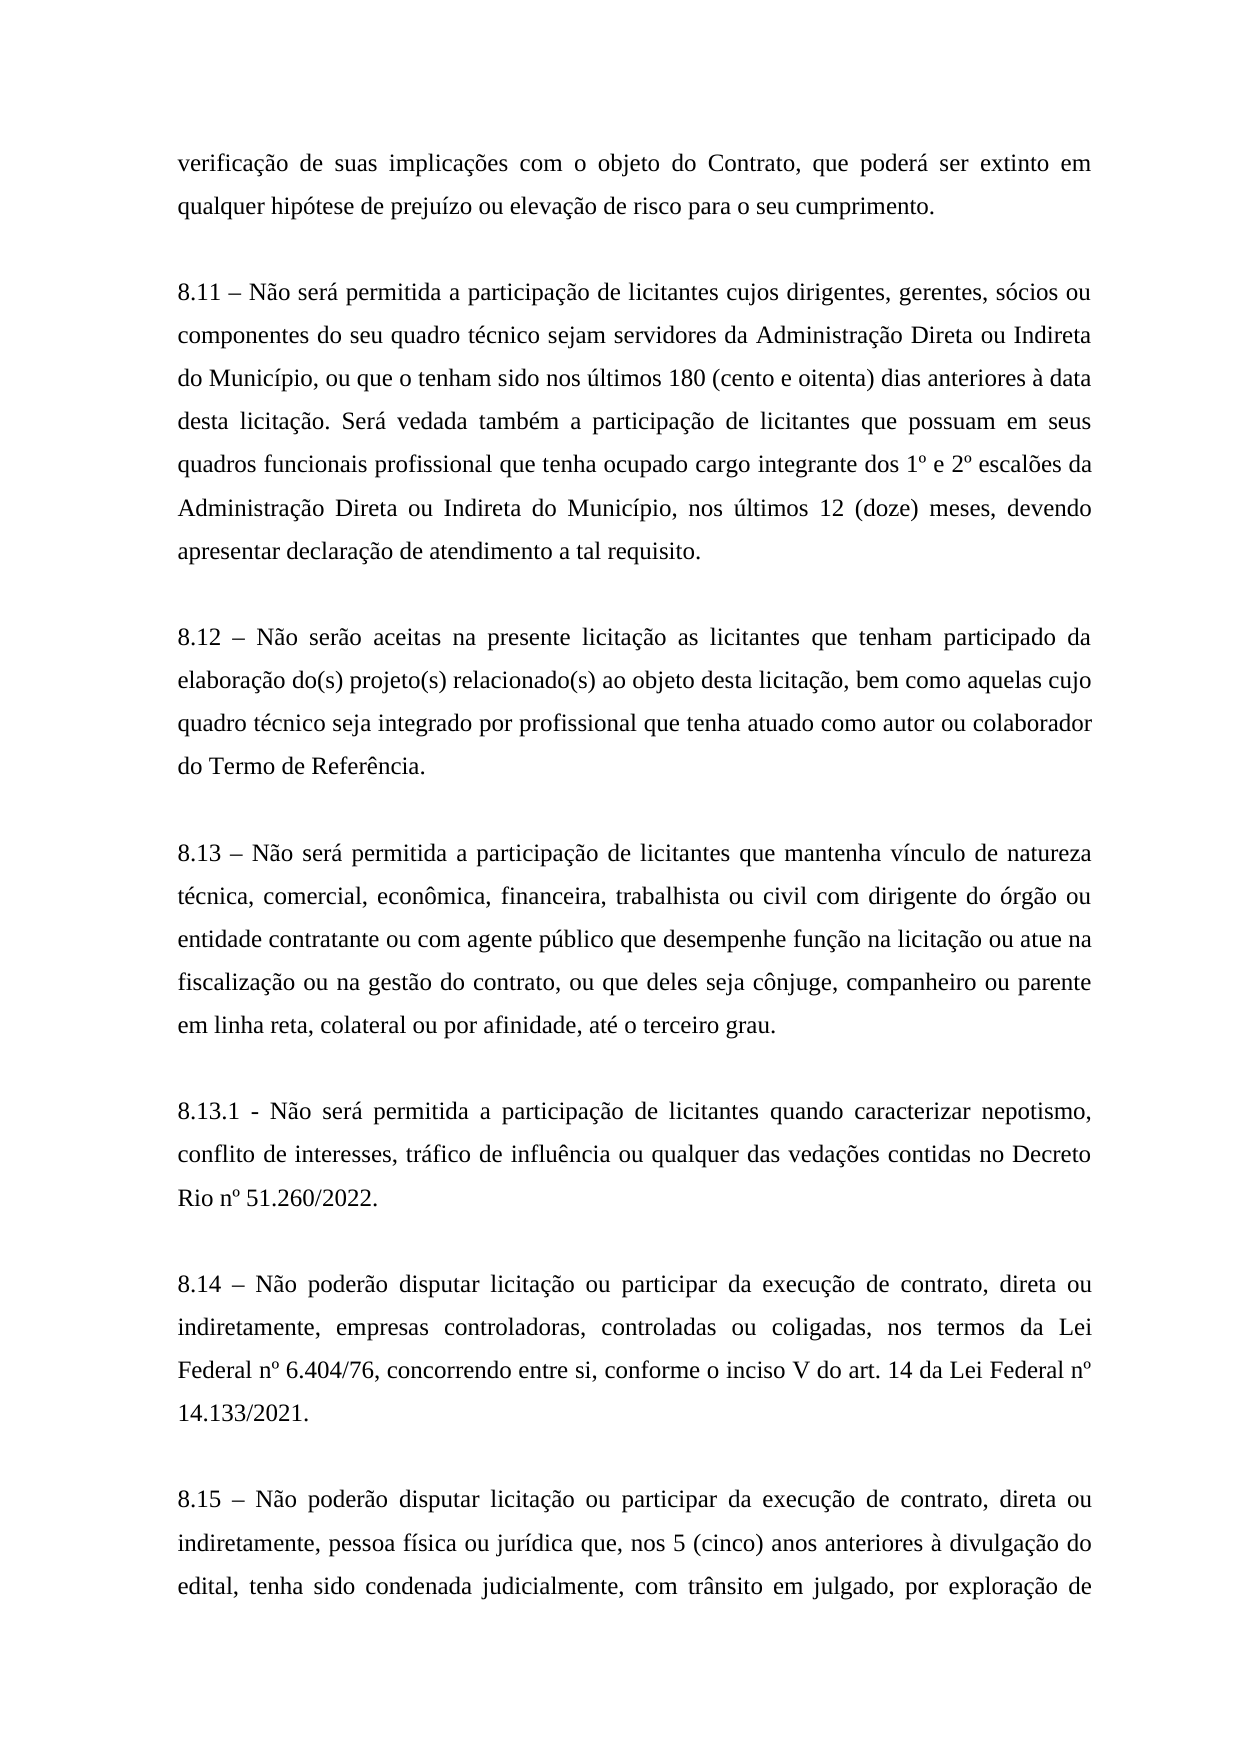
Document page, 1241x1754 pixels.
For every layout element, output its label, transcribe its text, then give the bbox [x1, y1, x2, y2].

text 8.11 – Não será permitida a participação de licitantes cujos dirigentes, gerentes, sócios ou componentes do seu quadro técnico sejam servidores da Administração Direta ou Indireta do Município, ou que o tenham sido nos últimos 180 (cento e oitenta) dias anteriores à data desta licitação. Será vedada também a participação de licitantes que possuam em seus quadros funcionais profissional que tenha ocupado cargo integrante dos 1º e 2º escalões da Administração Direta ou Indireta do Município, nos últimos 12 (doze) meses, devendo apresentar declaração de atendimento a tal requisito. [177, 277, 1093, 564]
text 8.14 – Não poderão disputar licitação ou participar da execução de contrato, direta ou indiretamente, empresas controladoras, controladas ou coligadas, nos termos da Lei Federal nº 6.404/76, concorrendo entre si, conforme o inciso V do art. 14 da Lei Federal nº 14.133/2021. [177, 1269, 1093, 1427]
text 8.12 – Não serão aceitas na presente licitação as licitantes que tenham participado da elaboração do(s) projeto(s) relacionado(s) ao objeto desta licitação, bem como aquelas cujo quadro técnico seja integrado por profissional que tenha atuado como autor ou colaborador do Termo de Referência. [177, 622, 1093, 780]
text 8.13.1 - Não será permitida a participação de licitantes quando caracterizar nepotismo, conflito de interesses, tráfico de influência ou qualquer das vedações contidas no Decreto Rio nº 51.260/2022. [177, 1096, 1093, 1211]
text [177, 148, 1093, 219]
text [177, 1484, 1093, 1599]
text 8.13 – Não será permitida a participação de licitantes que mantenha vínculo de natureza técnica, comercial, econômica, financeira, trabalhista ou civil com dirigente do órgão ou entidade contratante ou com agente público que desempenhe função na licitação ou atue na fiscalização ou na gestão do contrato, ou que deles seja cônjuge, companheiro ou parente em linha reta, colateral ou por afinidade, até o terceiro grau. [177, 838, 1093, 1039]
